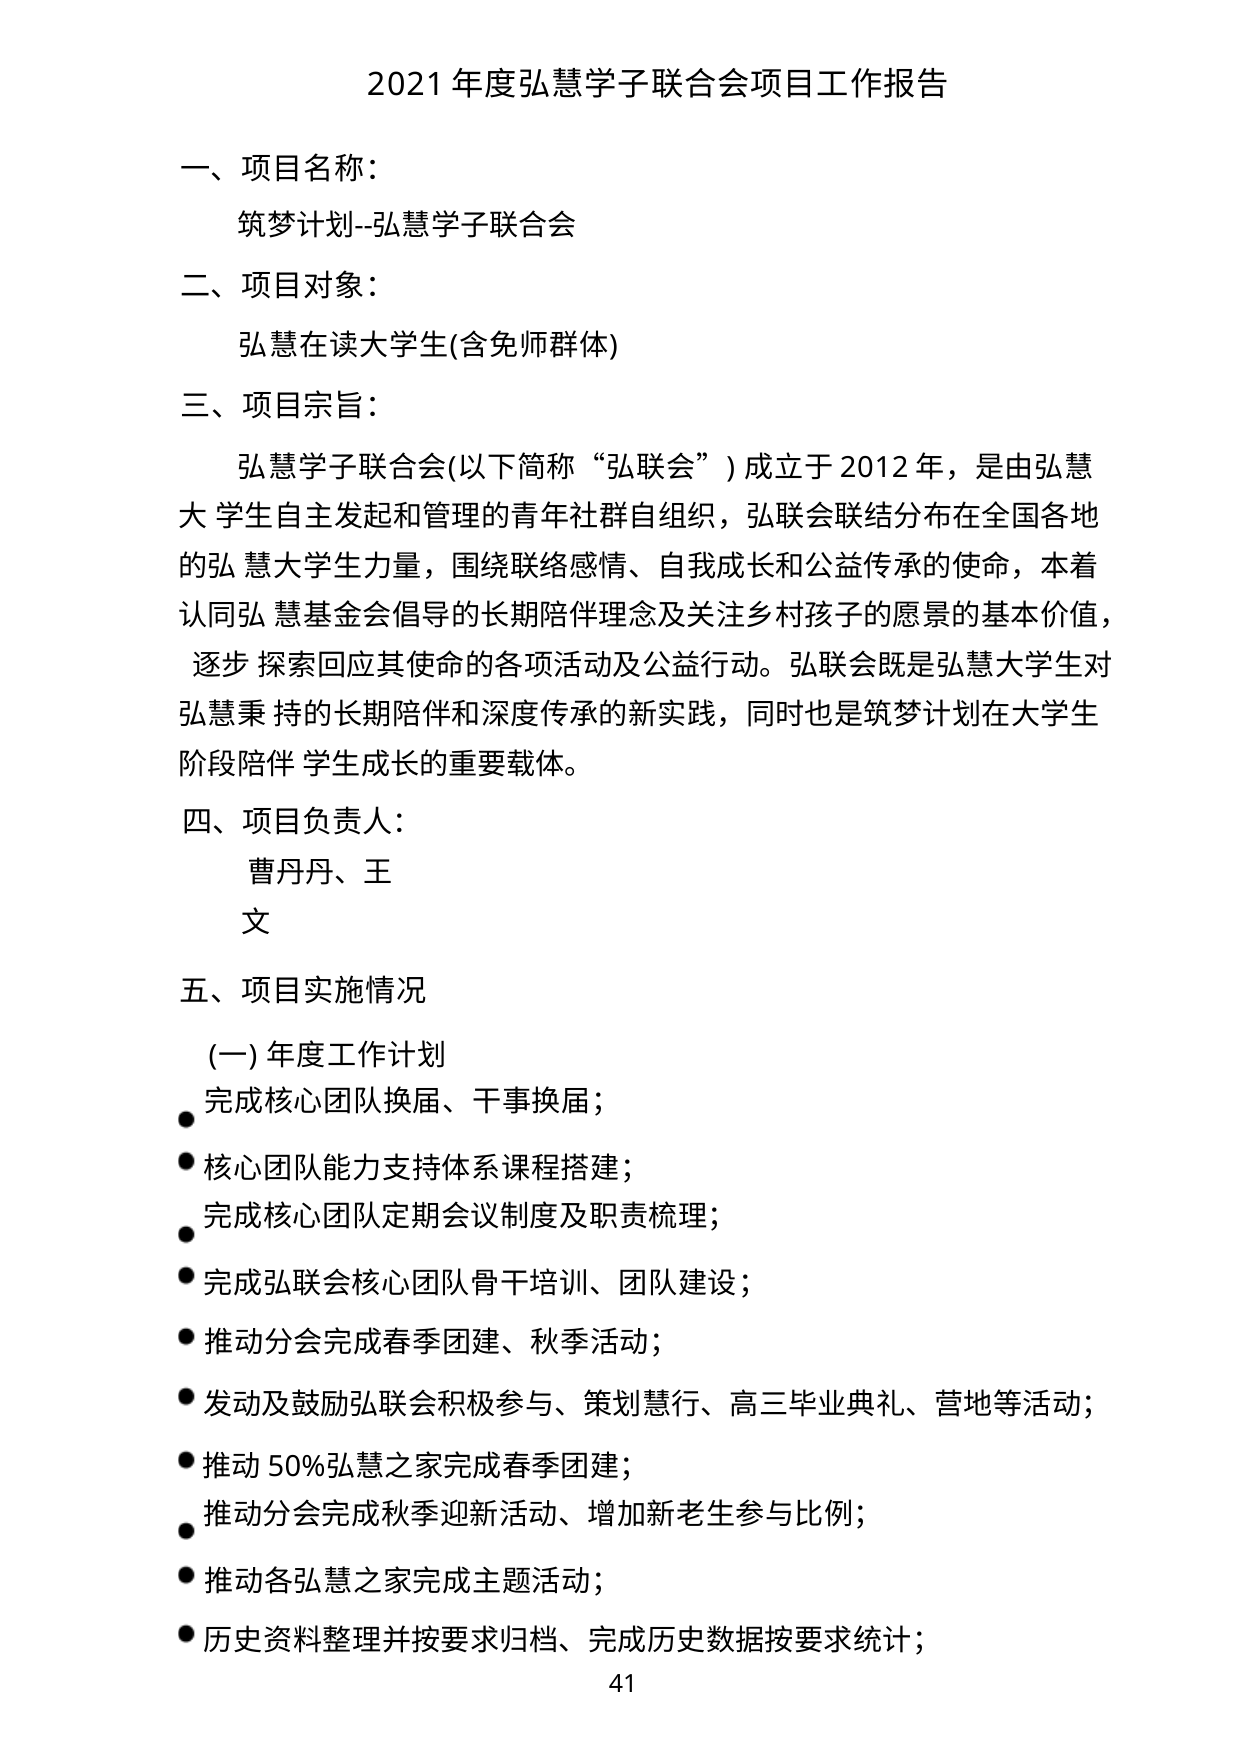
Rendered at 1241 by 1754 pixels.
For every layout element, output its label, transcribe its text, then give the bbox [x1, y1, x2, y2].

text 发动及鼓励弘联会积极参与、策划慧行、高三毕业典礼、营地等活动； 推动 50%弘慧之家完成春季团建； [178, 1381, 1117, 1485]
picture [178, 1516, 196, 1549]
text 历史资料整理并按要求归档、完成历史数据按要求统计； [178, 1619, 1210, 1658]
picture [178, 1618, 196, 1651]
text 完成弘联会核心团队骨干培训、团队建设； [178, 1262, 1210, 1301]
text 一、项目名称： [180, 146, 1210, 187]
picture [178, 1103, 196, 1136]
text 完成核心团队定期会议制度及职责梳理； [178, 1206, 1210, 1262]
picture [178, 1261, 196, 1294]
text 2021年度弘慧学子联合会项目工作报告 [367, 60, 1210, 104]
text 二、项目对象： [180, 263, 1210, 305]
text 完成核心团队换届、干事换届； [178, 1091, 1210, 1147]
picture [178, 1146, 196, 1179]
text 弘慧学子联合会(以下简称“弘联会”) 成立于2012年，是由弘慧大 学生自主发起和管理的青年社群自组织，弘联会联结分布在全国各地的弘 慧大学生力量，围绕联络感情、自我成长和公益传承的使命，本着认同弘 慧基金会倡导的长期陪伴理念及关注乡村孩子的愿景的基本价值， 逐步 探索回应其使命的各项活动及公益行动。弘联会既是弘慧大学生对弘慧秉 持的长期陪伴和深度传承的新实践，同时也是筑梦计划在大学生阶段陪伴 学生成长的重要载体。 [178, 443, 1123, 783]
picture [178, 1218, 196, 1251]
text 核心团队能力支持体系课程搭建； [178, 1147, 1210, 1186]
picture [178, 1320, 196, 1353]
text 四、项目负责人： 曹丹丹、王文 [182, 797, 421, 941]
text 筑梦计划--弘慧学子联合会 [238, 205, 1210, 243]
text 推动分会完成春季团建、秋季活动； [178, 1321, 1210, 1361]
text 推动分会完成秋季迎新活动、增加新老生参与比例； [178, 1504, 1210, 1560]
text (一) 年度工作计划 [208, 1034, 1210, 1073]
text 推动各弘慧之家完成主题活动； [178, 1560, 1210, 1599]
picture [178, 1559, 196, 1592]
picture [178, 1443, 196, 1477]
text 五、项目实施情况 [179, 968, 1210, 1009]
text 三、项目宗旨： [180, 383, 1210, 425]
picture [178, 1382, 196, 1415]
text 弘慧在读大学生(含免师群体) [238, 325, 1210, 363]
